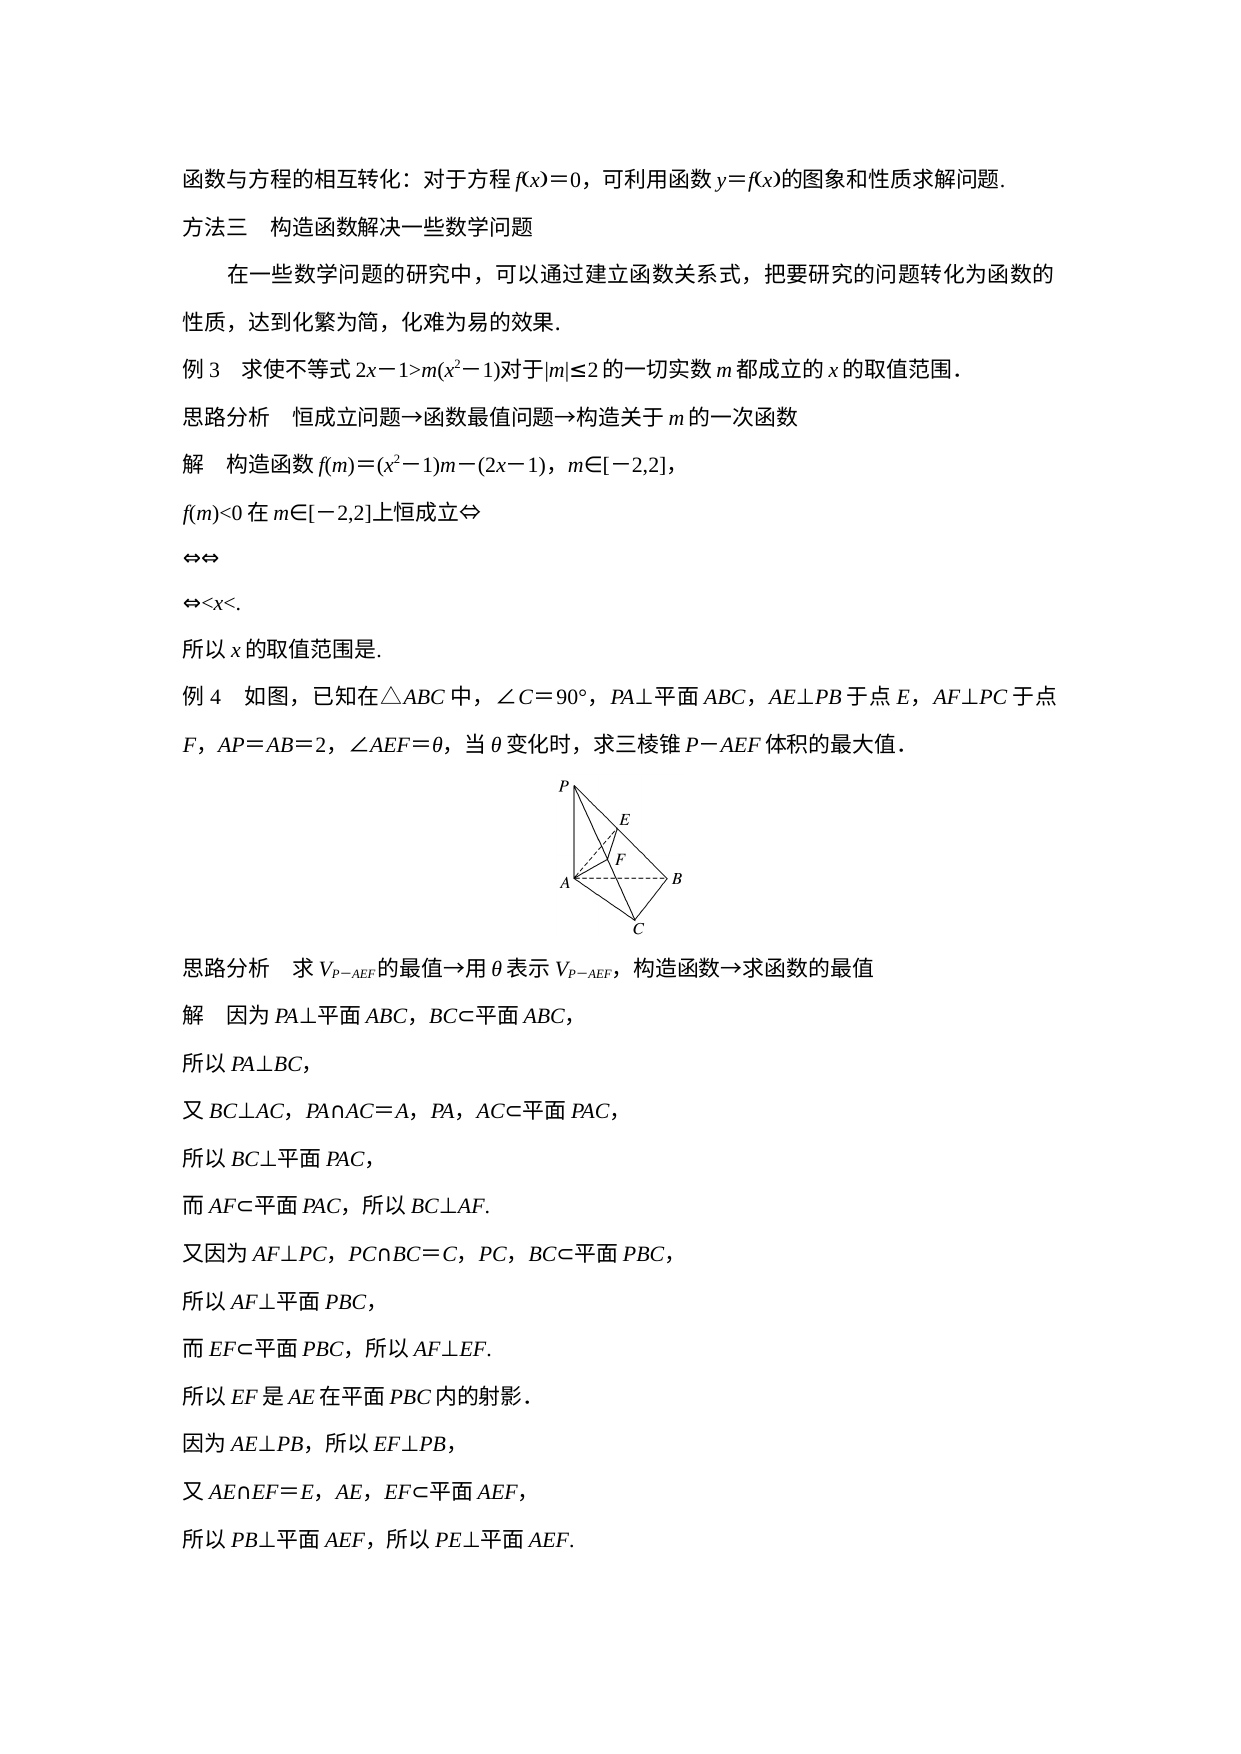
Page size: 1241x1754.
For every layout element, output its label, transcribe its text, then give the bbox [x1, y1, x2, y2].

text 思路分析 恒成立问题→函数最值问题→构造关于m的一次函数 [183, 400, 1058, 431]
text 所以EF是AE在平面PBC内的射影． [183, 1379, 1058, 1411]
text f(m)<0在m∈[－2,2]上恒成立⇔ [183, 495, 1058, 527]
text 所以x的取值范围是. [183, 632, 1058, 663]
text ⇔⇔ [183, 542, 1058, 572]
text 所以PB⊥平面AEF，所以PE⊥平面AEF. [183, 1522, 1058, 1553]
text ⇔<x<. [183, 587, 1058, 617]
text 又因为AF⊥PC，PC∩BC＝C，PC，BC⊂平面PBC， [183, 1236, 1058, 1268]
text 解 构造函数f(m)＝(x2－1)m－(2x－1)，m∈[－2,2]， [183, 447, 1058, 479]
text 又AE∩EF＝E，AE，EF⊂平面AEF， [183, 1474, 1058, 1506]
text 所以AF⊥平面PBC， [183, 1284, 1058, 1316]
text 又BC⊥AC，PA∩AC＝A，PA，AC⊂平面PAC， [183, 1093, 1058, 1125]
text 例4 如图，已知在△ABC中，∠C＝90°，PA⊥平面ABC，AE⊥PB于点E，AF⊥PC于点F，AP＝AB＝2，∠AEF＝θ，当θ变化时，求三棱锥P－AEF体积的最大值． [183, 679, 1058, 758]
text 而EF⊂平面PBC，所以AF⊥EF. [183, 1331, 1058, 1363]
text 所以PA⊥BC， [183, 1046, 1058, 1077]
text 方法三 构造函数解决一些数学问题 [183, 209, 1058, 241]
text 而AF⊂平面PAC，所以BC⊥AF. [183, 1188, 1058, 1220]
picture [556, 774, 684, 936]
text 所以BC⊥平面PAC， [183, 1141, 1058, 1173]
text 思路分析 求VP－AEF的最值→用θ表示VP－AEF，构造函数→求函数的最值 [183, 951, 1058, 982]
text 在一些数学问题的研究中，可以通过建立函数关系式，把要研究的问题转化为函数的性质，达到化繁为简，化难为易的效果. [183, 257, 1058, 336]
text 函数与方程的相互转化：对于方程fx＝0，可利用函数y＝fx的图象和性质求解问题. [183, 162, 1058, 194]
text 因为AE⊥PB，所以EF⊥PB， [183, 1426, 1058, 1458]
text 例3 求使不等式2x－1>m(x2－1)对于|m|≤2的一切实数m都成立的x的取值范围． [183, 352, 1058, 384]
text 解 因为PA⊥平面ABC，BC⊂平面ABC， [183, 998, 1058, 1030]
